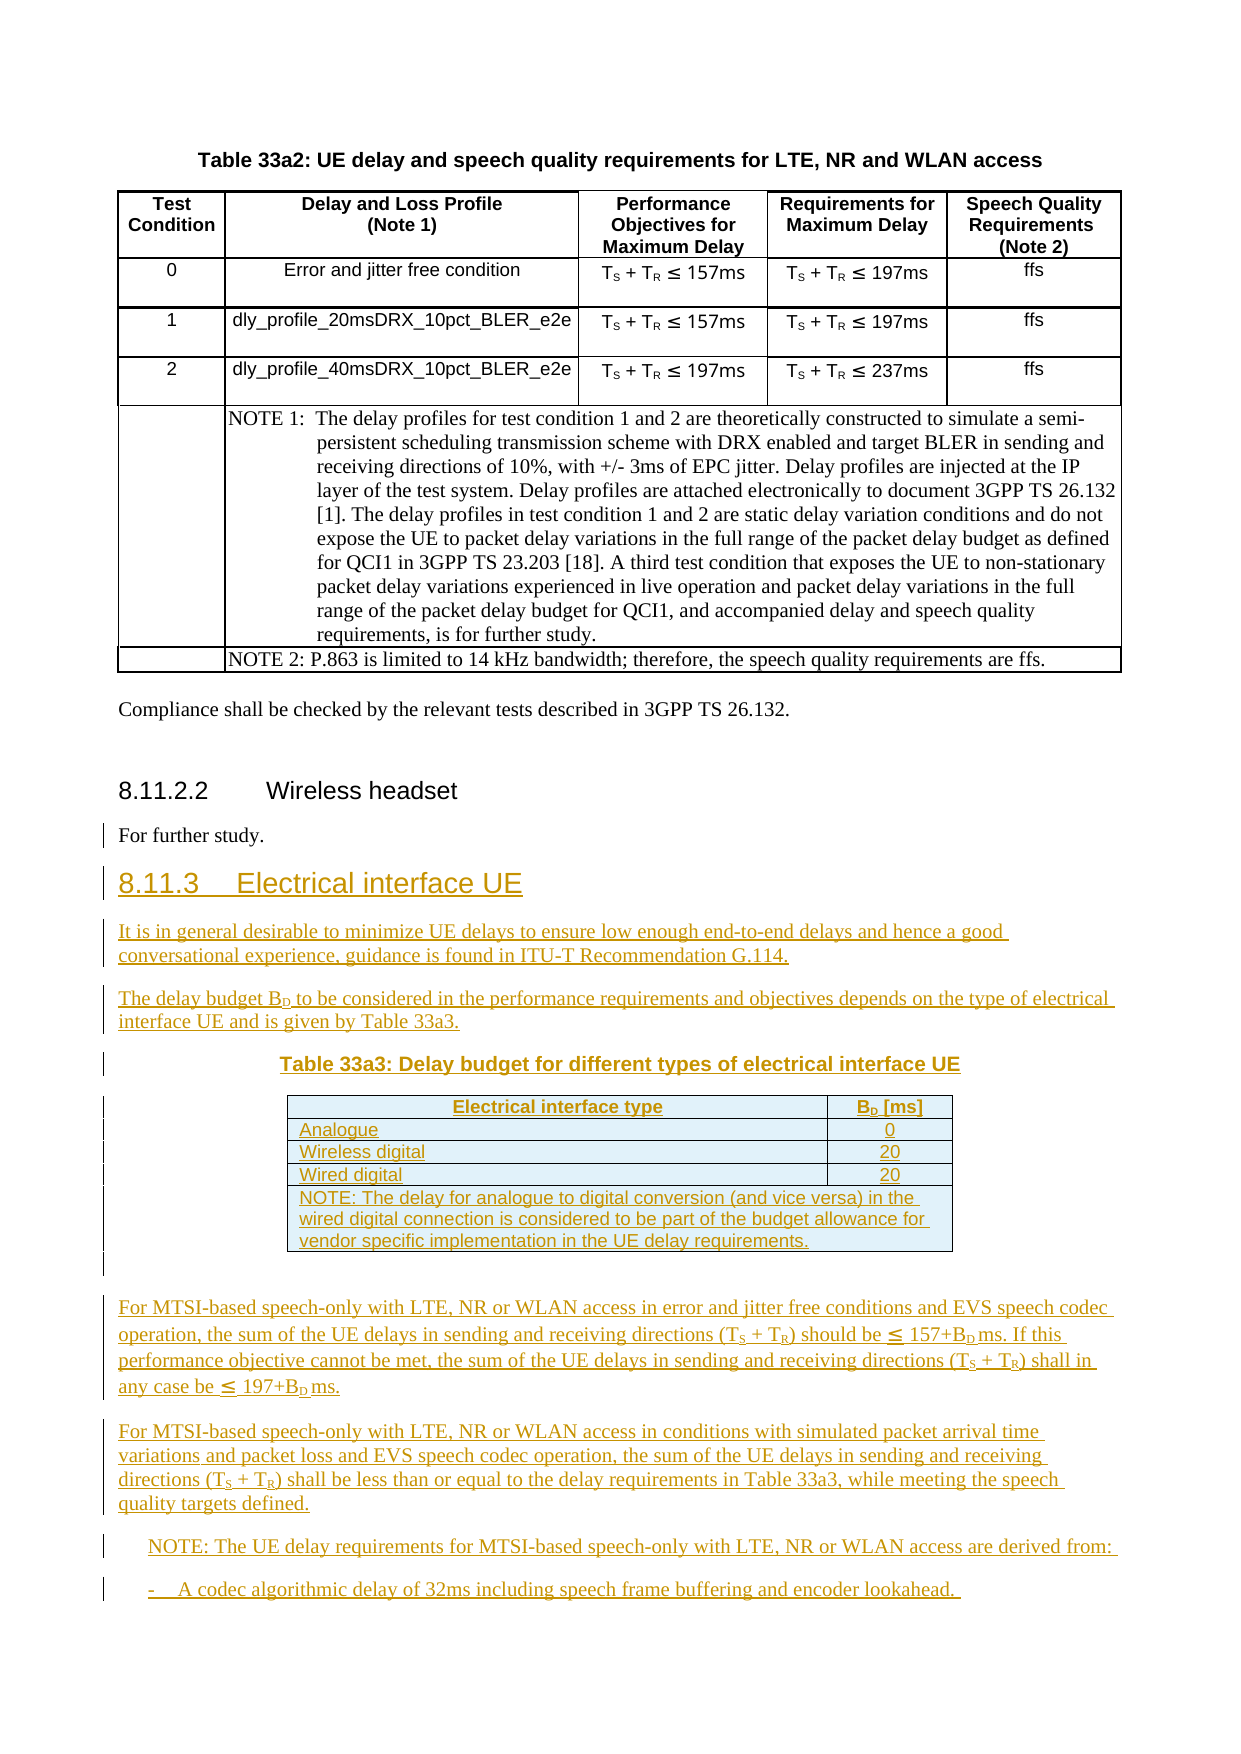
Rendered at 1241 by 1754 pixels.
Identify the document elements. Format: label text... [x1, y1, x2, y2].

subtitle 8.11.2.2 Wireless headset [118, 776, 1122, 805]
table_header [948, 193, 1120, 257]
text Table 33a2: UE delay and speech quality requirements for LTE, NR and WLAN access [118, 148, 1122, 172]
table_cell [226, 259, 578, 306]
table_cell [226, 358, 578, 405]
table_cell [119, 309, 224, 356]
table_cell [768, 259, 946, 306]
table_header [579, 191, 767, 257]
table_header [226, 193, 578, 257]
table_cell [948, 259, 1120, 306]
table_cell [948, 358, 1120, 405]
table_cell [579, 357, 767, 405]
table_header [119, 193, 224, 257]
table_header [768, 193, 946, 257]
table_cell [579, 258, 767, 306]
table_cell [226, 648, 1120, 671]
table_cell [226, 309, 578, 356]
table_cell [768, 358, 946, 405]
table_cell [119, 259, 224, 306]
text For further study. [118, 823, 1122, 847]
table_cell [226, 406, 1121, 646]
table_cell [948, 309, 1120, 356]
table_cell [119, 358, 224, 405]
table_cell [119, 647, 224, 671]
text Compliance shall be checked by the relevant tests described in 3GPP TS 26.132. [118, 697, 1122, 721]
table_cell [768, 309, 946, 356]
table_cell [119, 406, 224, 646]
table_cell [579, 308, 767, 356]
